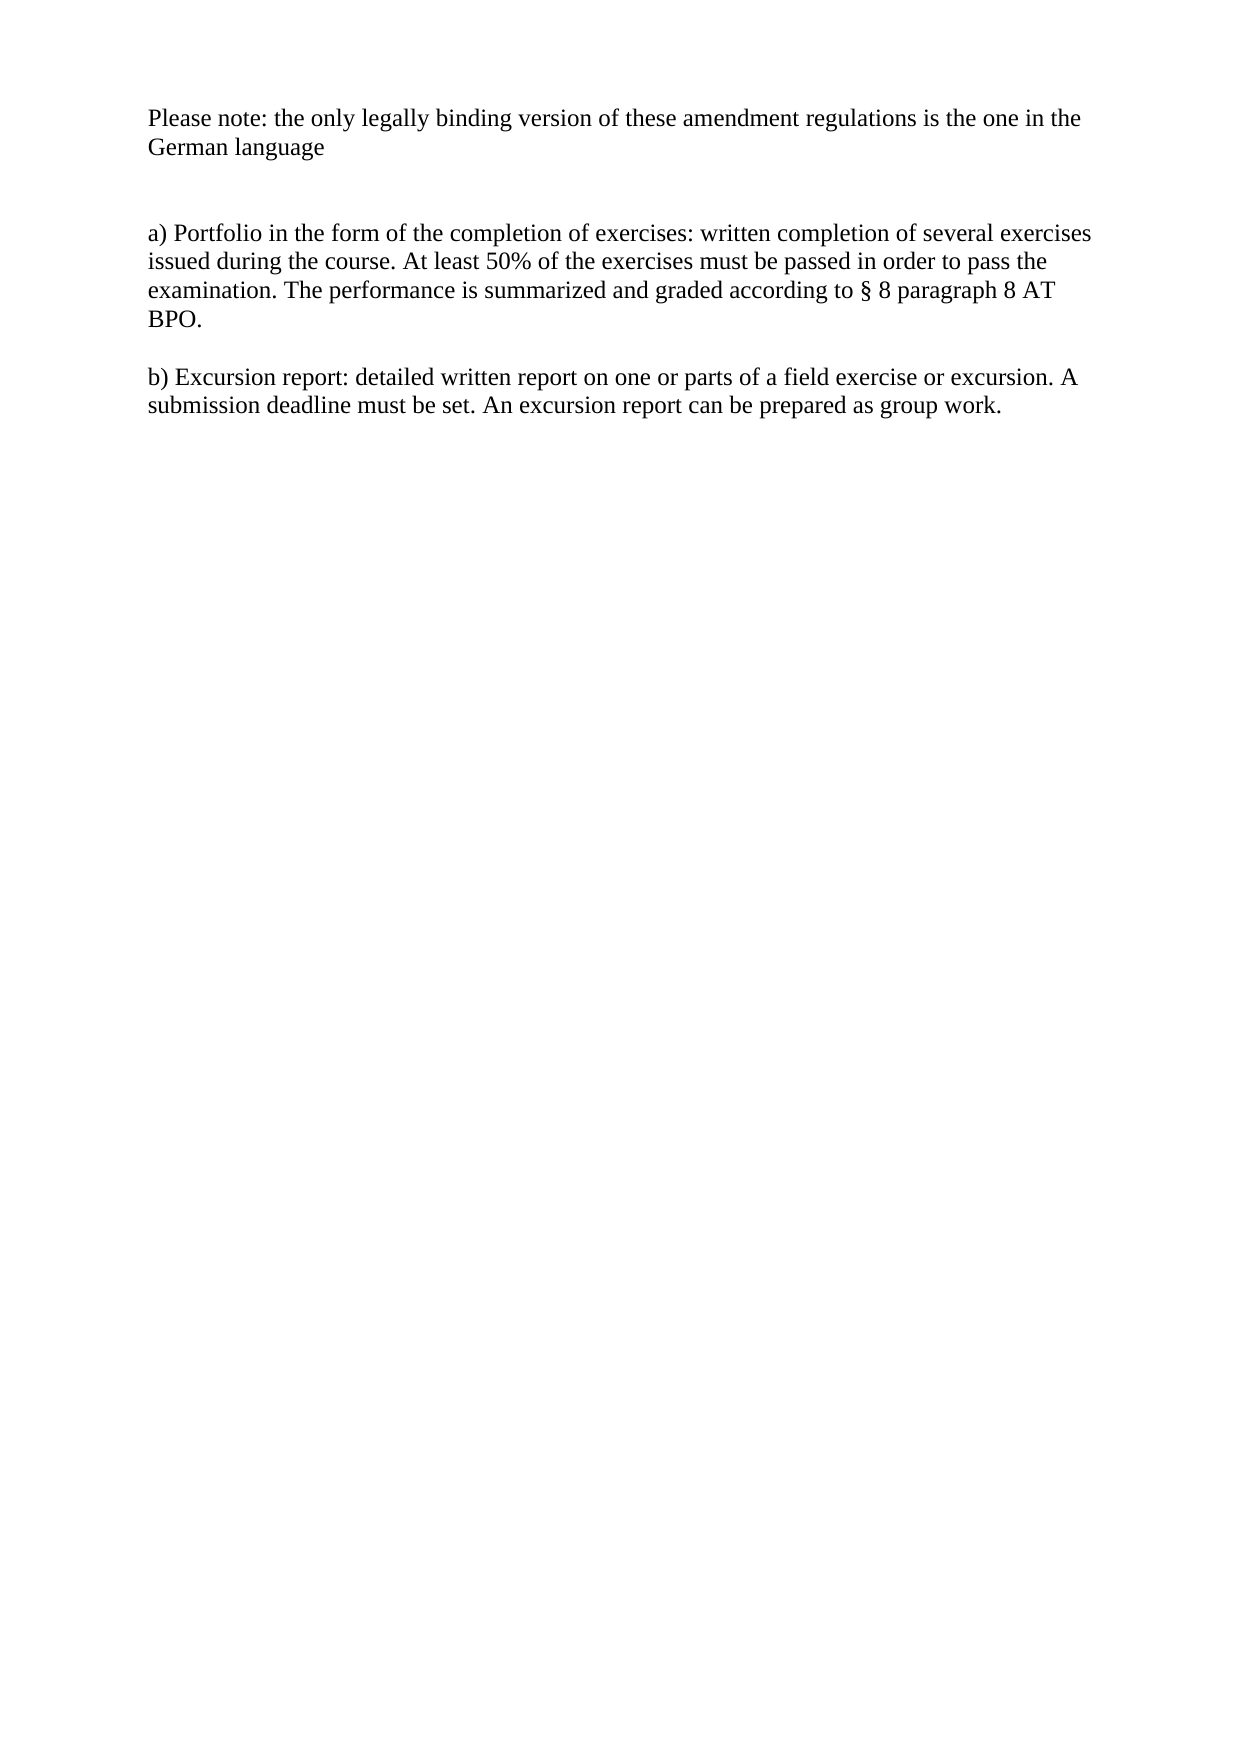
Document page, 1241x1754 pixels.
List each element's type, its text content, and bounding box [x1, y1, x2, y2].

text a) Portfolio in the form of the completion of exercises: written completion of several exercises issued during the course. At least 50% of the exercises must be passed in order to pass the examination. The performance is summarized and graded according to § 8 paragraph 8 AT BPO. [148, 218, 1092, 333]
text b) Excursion report: detailed written report on one or parts of a field exercise or excursion. A submission deadline must be set. An excursion report can be prepared as group work. [148, 362, 1092, 419]
